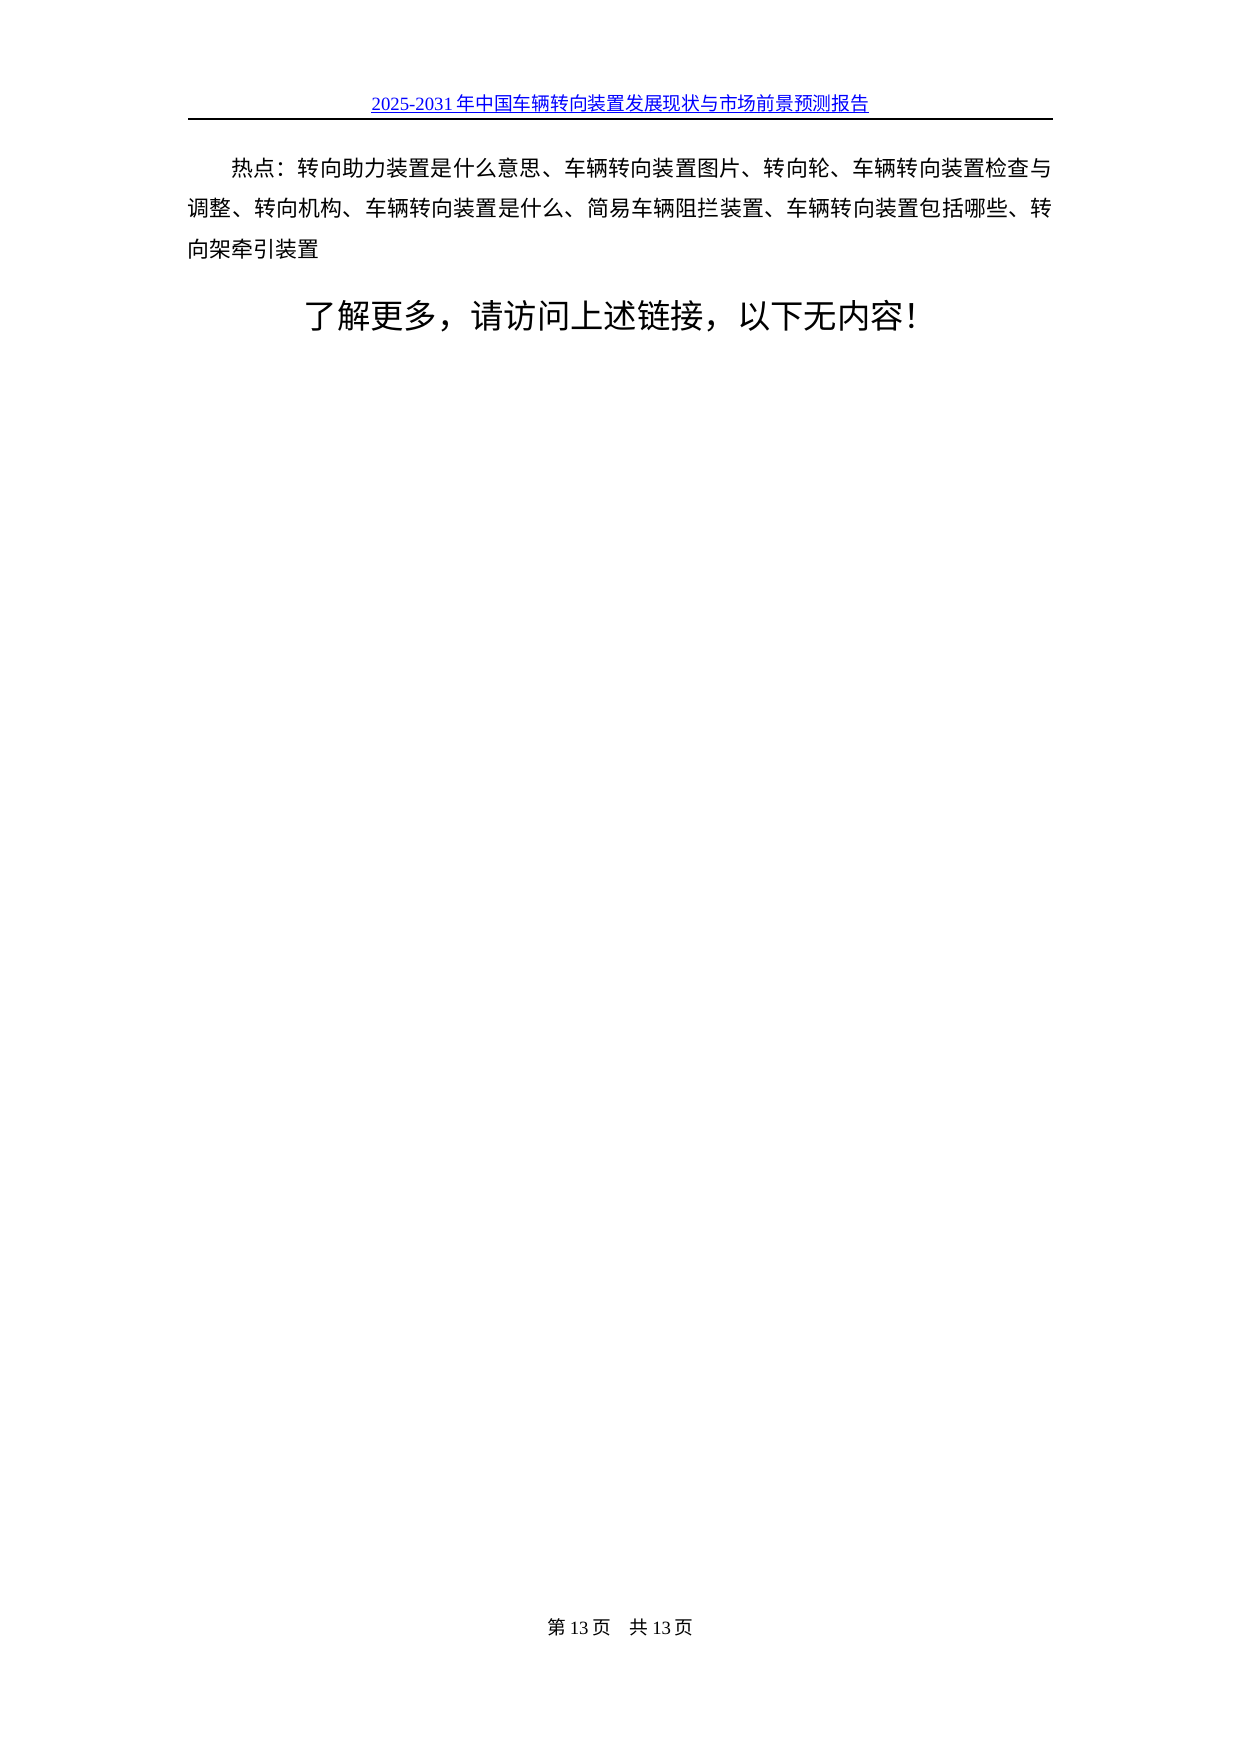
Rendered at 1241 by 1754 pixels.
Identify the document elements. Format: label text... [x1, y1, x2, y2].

title 了解更多，请访问上述链接，以下无内容！ [187, 282, 1053, 347]
text 热点：转向助力装置是什么意思、车辆转向装置图片、转向轮、车辆转向装置检查与调整、转向机构、车辆转向装置是什么、简易车辆阻拦装置、车辆转向装置包括哪些、转向架牵引装置 [187, 150, 1053, 264]
